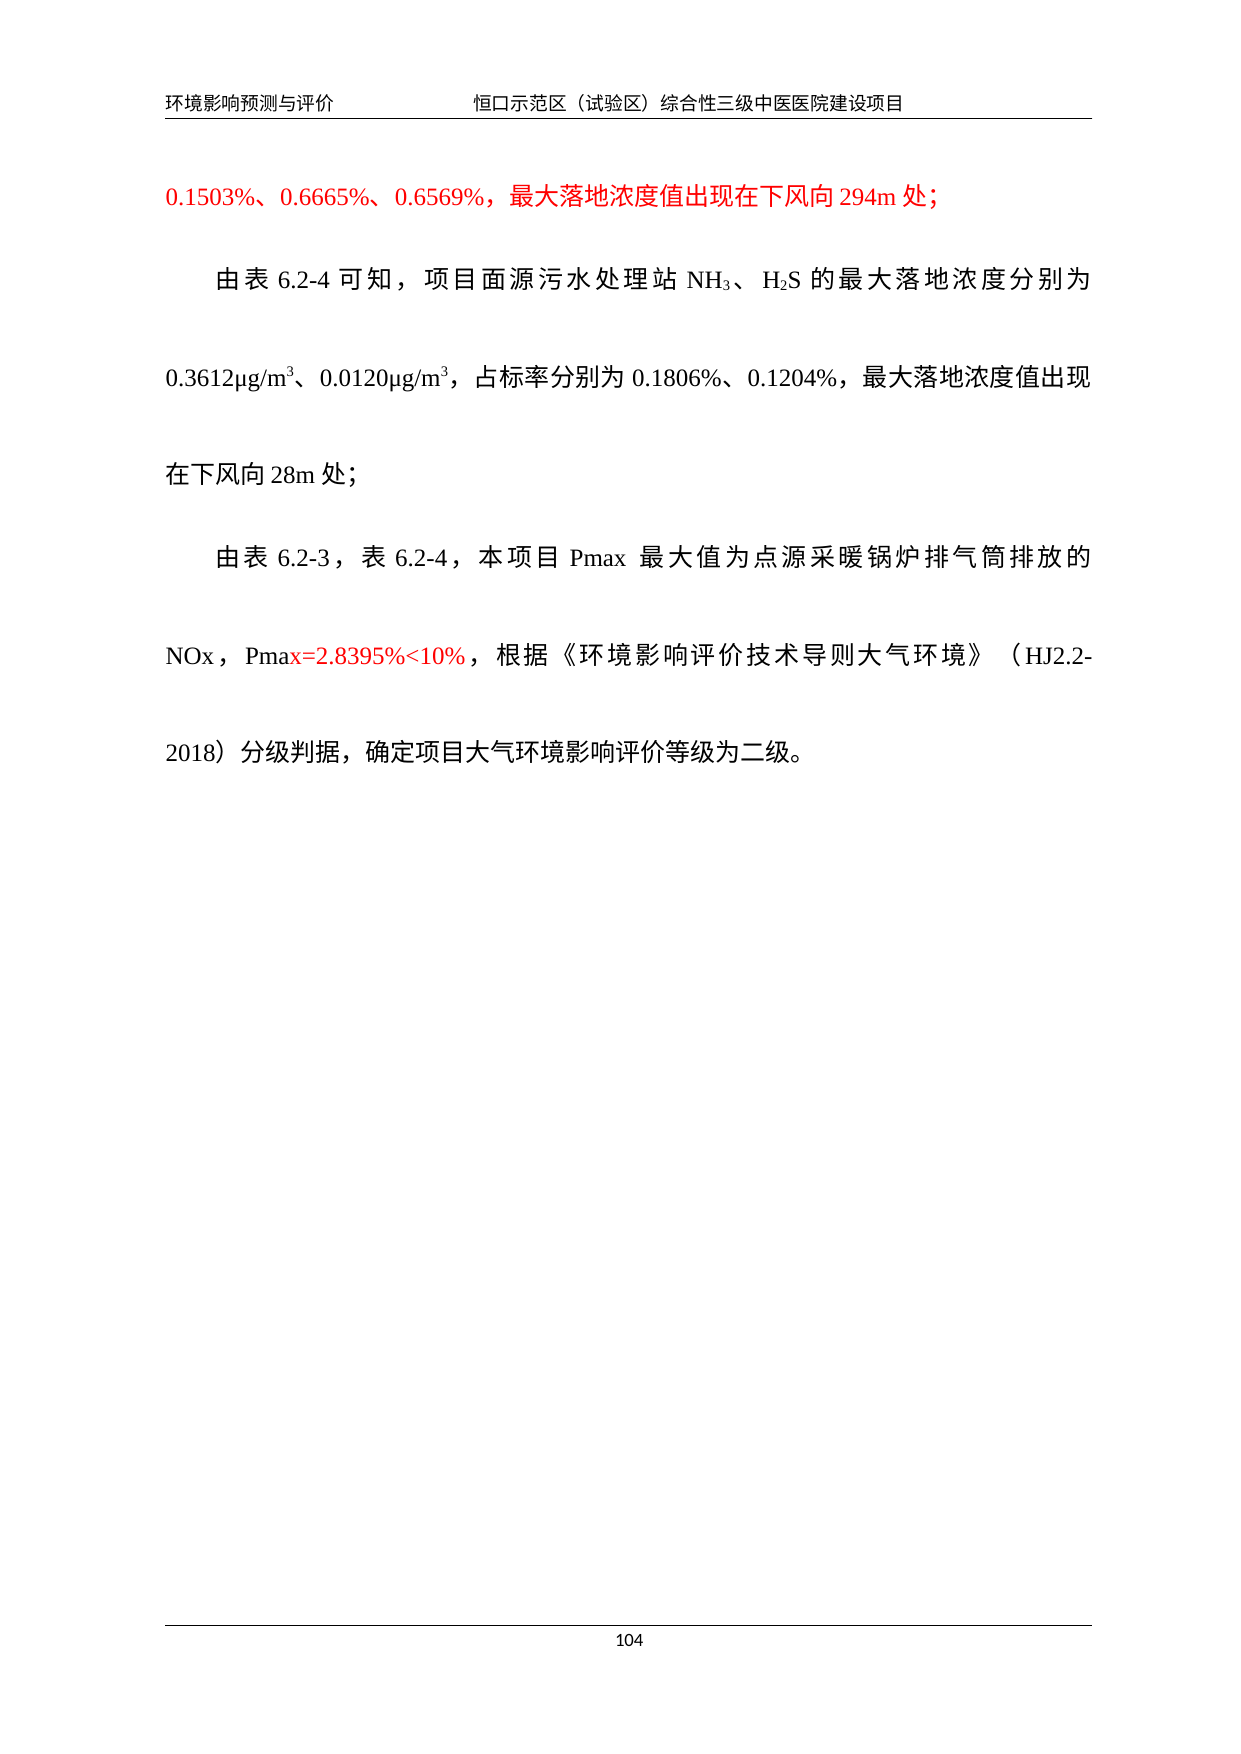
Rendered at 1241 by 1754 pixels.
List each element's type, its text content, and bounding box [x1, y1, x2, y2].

text 由表6.2-3，表6.2-4，本项目Pmax 最大值为点源采暖锅炉排气筒排放的NOx，Pmax=2.8395%<10%，根据《环境影响评价技术导则大气环境》（HJ2.2-2018）分级判据，确定项目大气环境影响评价等级为二级。 [165, 523, 1092, 783]
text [165, 162, 1092, 227]
text 由表6.2-4可知，项目面源污水处理站NH3、H2S的最大落地浓度分别为0.3612μg/m3、0.0120μg/m3，占标率分别为0.1806%、0.1204%，最大落地浓度值出现在下风向28m 处； [165, 245, 1092, 505]
